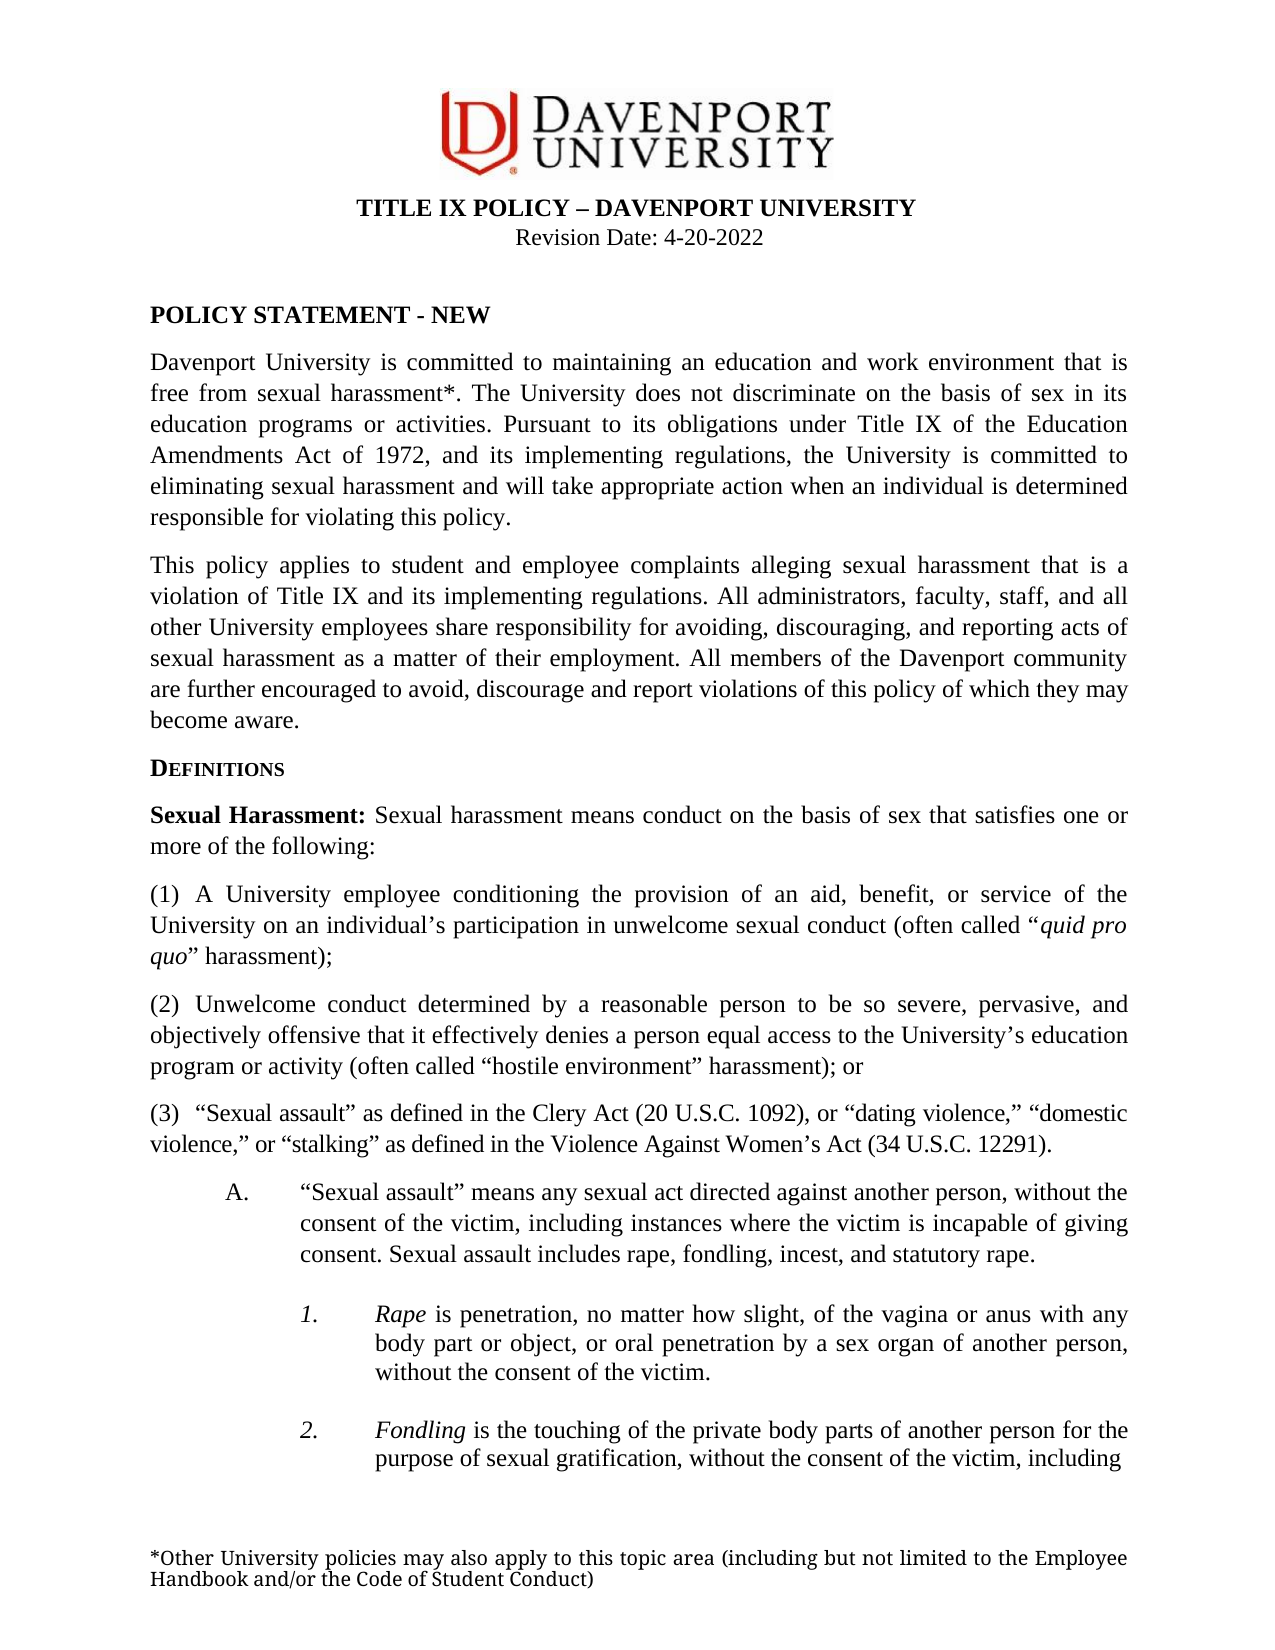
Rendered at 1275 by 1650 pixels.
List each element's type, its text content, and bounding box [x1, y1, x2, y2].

list A University employee conditioning the provision of an aid, benefit, or service of the University on an individual’s participation in unwelcome sexual conduct (often called “quid pro quo” harassment); [150, 878, 1129, 971]
list Fondling is the touching of the private body parts of another person for the purpose of sexual gratification, without the consent of the victim, including [300, 1415, 1129, 1472]
text Sexual Harassment: Sexual harassment means conduct on the basis of sex that satisfies one or more of the following: [150, 799, 1129, 861]
text *Other University policies may also apply to this topic area (including but not limited to the Employee Handbook and/or the Code of Student Conduct) [150, 1548, 1129, 1591]
list “Sexual assault” as defined in the Clery Act (20 U.S.C. 1092), or “dating violence,” “domestic violence,” or “stalking” as defined in the Violence Against Women’s Act (34 U.S.C. 12291). [150, 1097, 1129, 1159]
text POLICY STATEMENT - NEW [150, 301, 1129, 329]
list Rape is penetration, no matter how slight, of the vagina or anus with any body part or object, or oral penetration by a sex organ of another person, without the consent of the victim. [300, 1299, 1129, 1386]
picture [439, 88, 834, 180]
text Davenport University is committed to maintaining an education and work environment that is free from sexual harassment*. The University does not discriminate on the basis of sex in its education programs or activities. Pursuant to its obligations under Title IX of the Education Amendments Act of 1972, and its implementing regulations, the University is committed to eliminating sexual harassment and will take appropriate action when an individual is determined responsible for violating this policy. [150, 346, 1129, 531]
text DEFINITIONS [150, 753, 1129, 782]
text TITLE IX POLICY – DAVENPORT UNIVERSITY Revision Date: 4-20-2022 [150, 193, 1129, 251]
text This policy applies to student and employee complaints alleging sexual harassment that is a violation of Title IX and its implementing regulations. All administrators, faculty, staff, and all other University employees share responsibility for avoiding, discouraging, and reporting acts of sexual harassment as a matter of their employment. All members of the Davenport community are further encouraged to avoid, discourage and report violations of this policy of which they may become aware. [150, 549, 1129, 734]
list Unwelcome conduct determined by a reasonable person to be so severe, pervasive, and objectively offensive that it effectively denies a person equal access to the University’s education program or activity (often called “hostile environment” harassment); or [150, 987, 1129, 1080]
text A. “Sexual assault” means any sexual act directed against another person, without the consent of the victim, including instances where the victim is incapable of giving consent. Sexual assault includes rape, fondling, incest, and statutory rape. [225, 1176, 1129, 1269]
